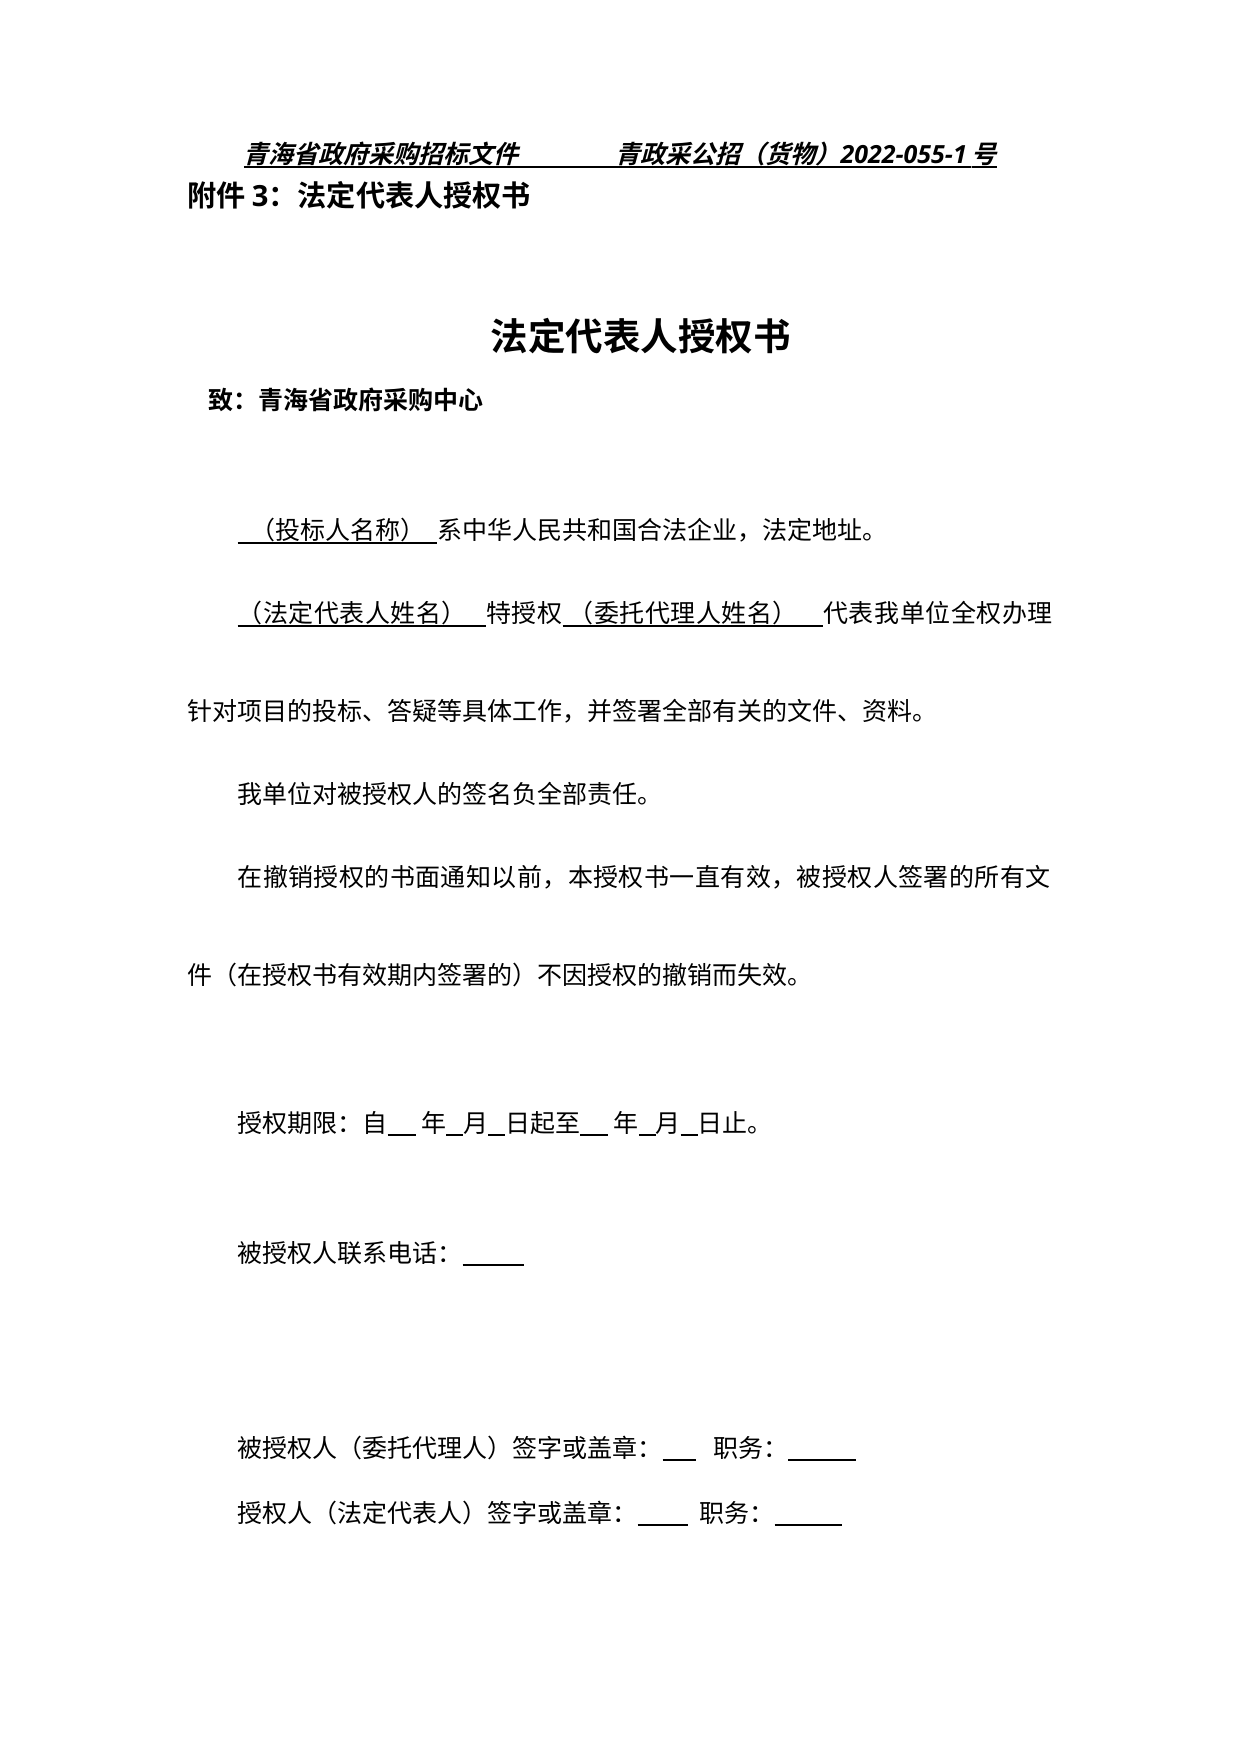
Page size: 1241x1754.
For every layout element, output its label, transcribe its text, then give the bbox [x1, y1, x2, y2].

text 在撤销授权的书面通知以前，本授权书一直有效，被授权人签署的所有文件（在授权书有效期内签署的）不因授权的撤销而失效。 [187, 843, 1053, 1006]
text 授权期限：自 年 月 日起至 年 月 日止。 [187, 1089, 1053, 1154]
text 我单位对被授权人的签名负全部责任。 [187, 760, 1053, 825]
text 被授权人（委托代理人）签字或盖章： 职务： [187, 1414, 1053, 1479]
text （法定代表人姓名） 特授权 （委托代理人姓名） 代表我单位全权办理针对项目的投标、答疑等具体工作，并签署全部有关的文件、资料。 [187, 579, 1053, 742]
text 附件3：法定代表人授权书 [187, 173, 1053, 215]
text 授权人（法定代表人）签字或盖章： 职务： [187, 1479, 1053, 1544]
text （投标人名称） 系中华人民共和国合法企业，法定地址。 [187, 496, 1053, 561]
text 被授权人联系电话： [187, 1219, 1053, 1284]
text 法定代表人授权书 [187, 301, 1053, 366]
text 致：青海省政府采购中心 [187, 366, 1053, 431]
